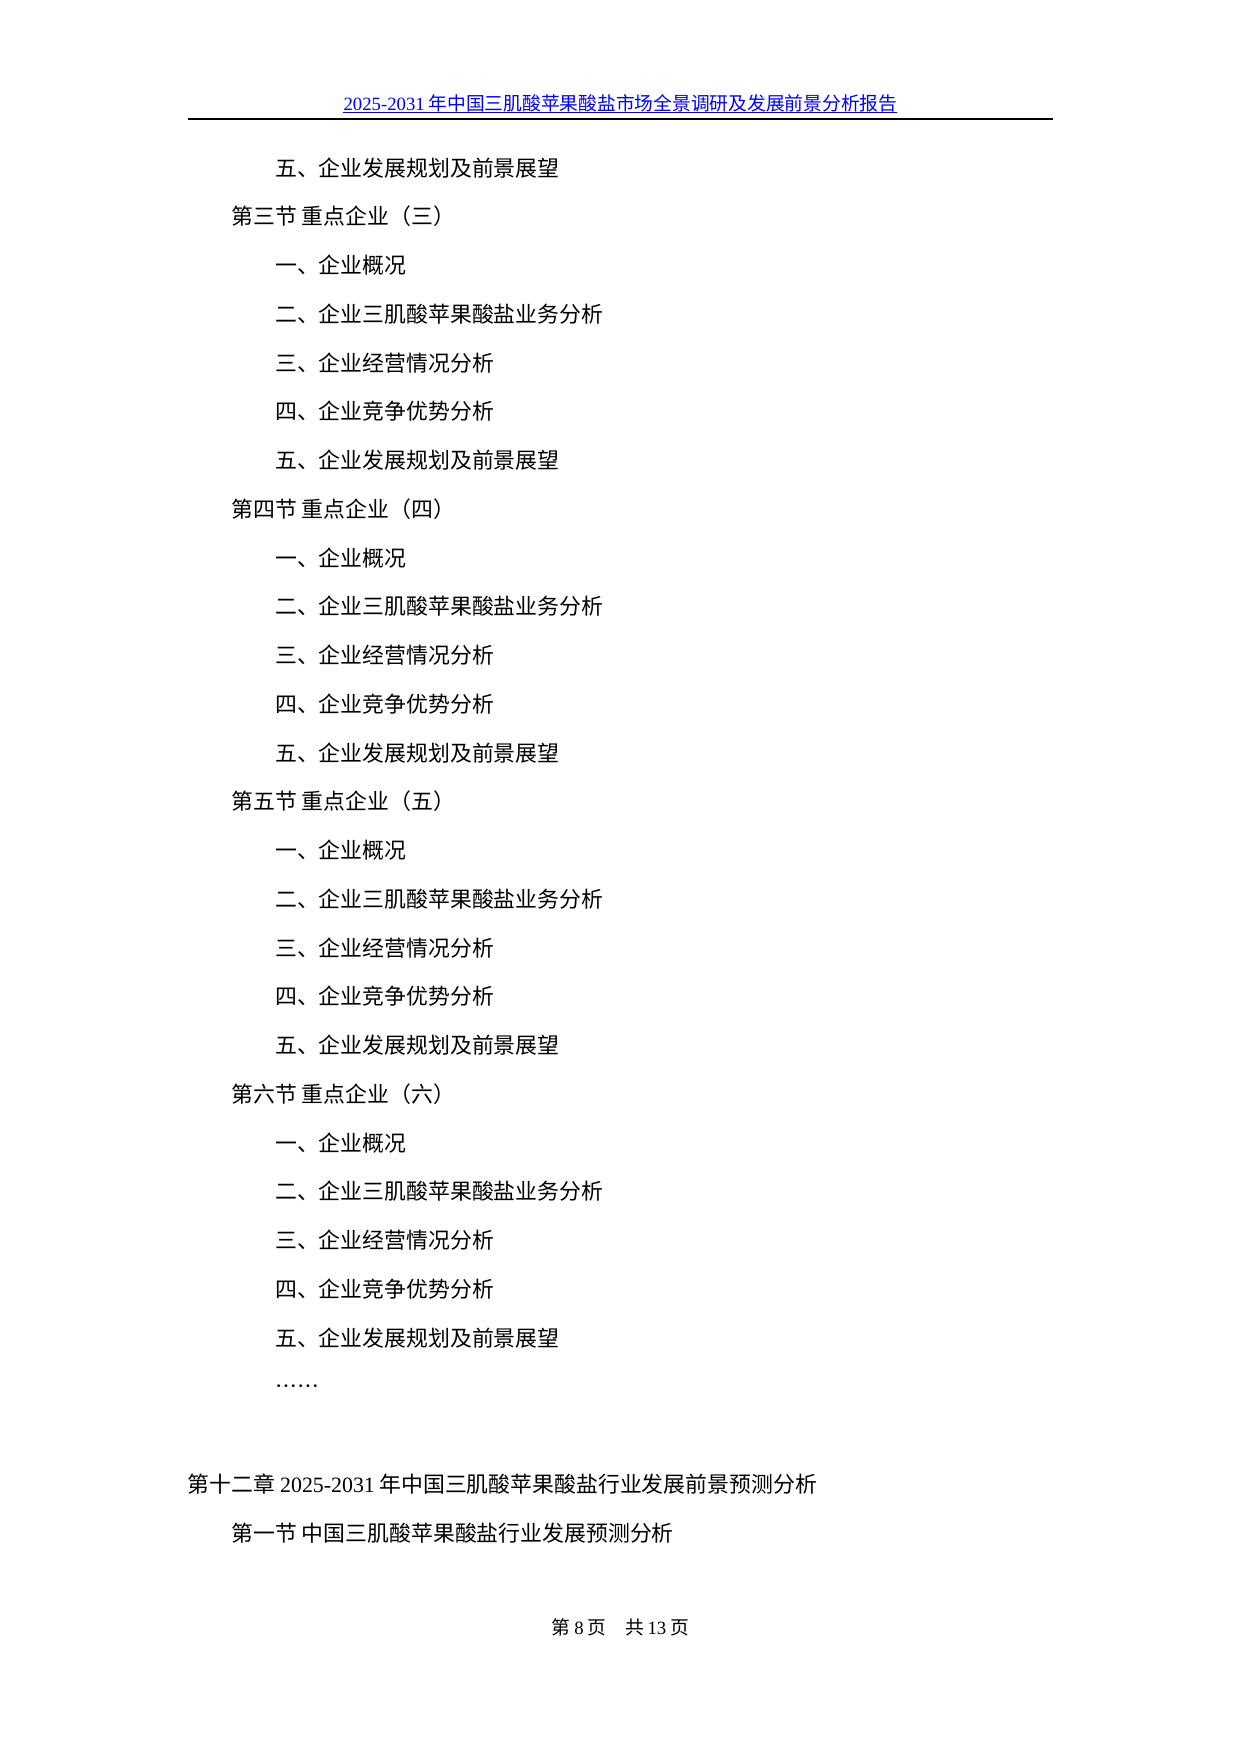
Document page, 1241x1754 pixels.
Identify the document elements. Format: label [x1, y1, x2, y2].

text [187, 150, 1053, 1548]
